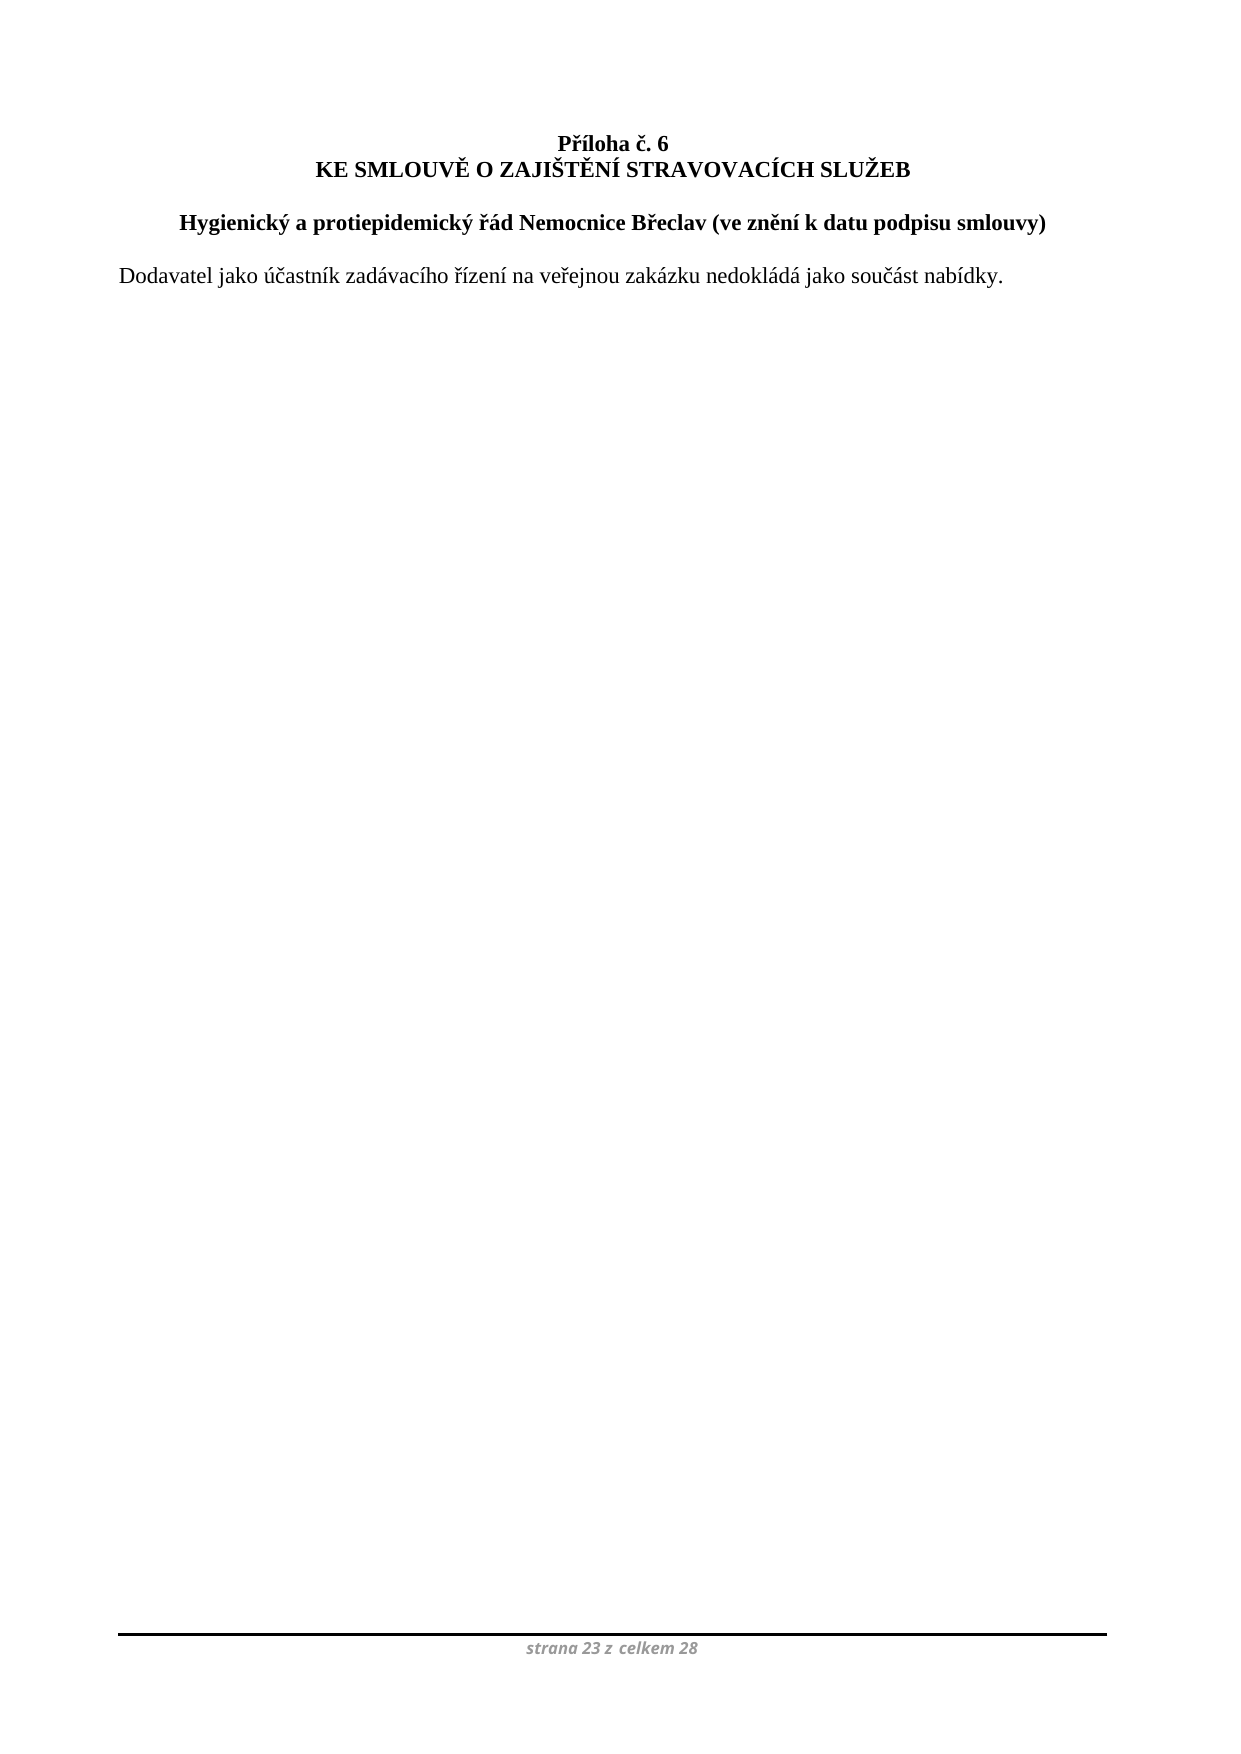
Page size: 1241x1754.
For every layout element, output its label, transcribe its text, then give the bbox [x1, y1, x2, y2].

text Dodavatel jako účastník zadávacího řízení na veřejnou zakázku nedokládá jako součást nabídky. [118, 262, 1107, 288]
text Hygienický a protiepidemický řád Nemocnice Břeclav (ve znění k datu podpisu smlouvy) [118, 209, 1107, 235]
text KE SMLOUVĚ O ZAJIŠTĚNÍ STRAVOVACÍCH SLUŽEB [118, 156, 1107, 183]
text Příloha č. 6 [118, 130, 1107, 156]
